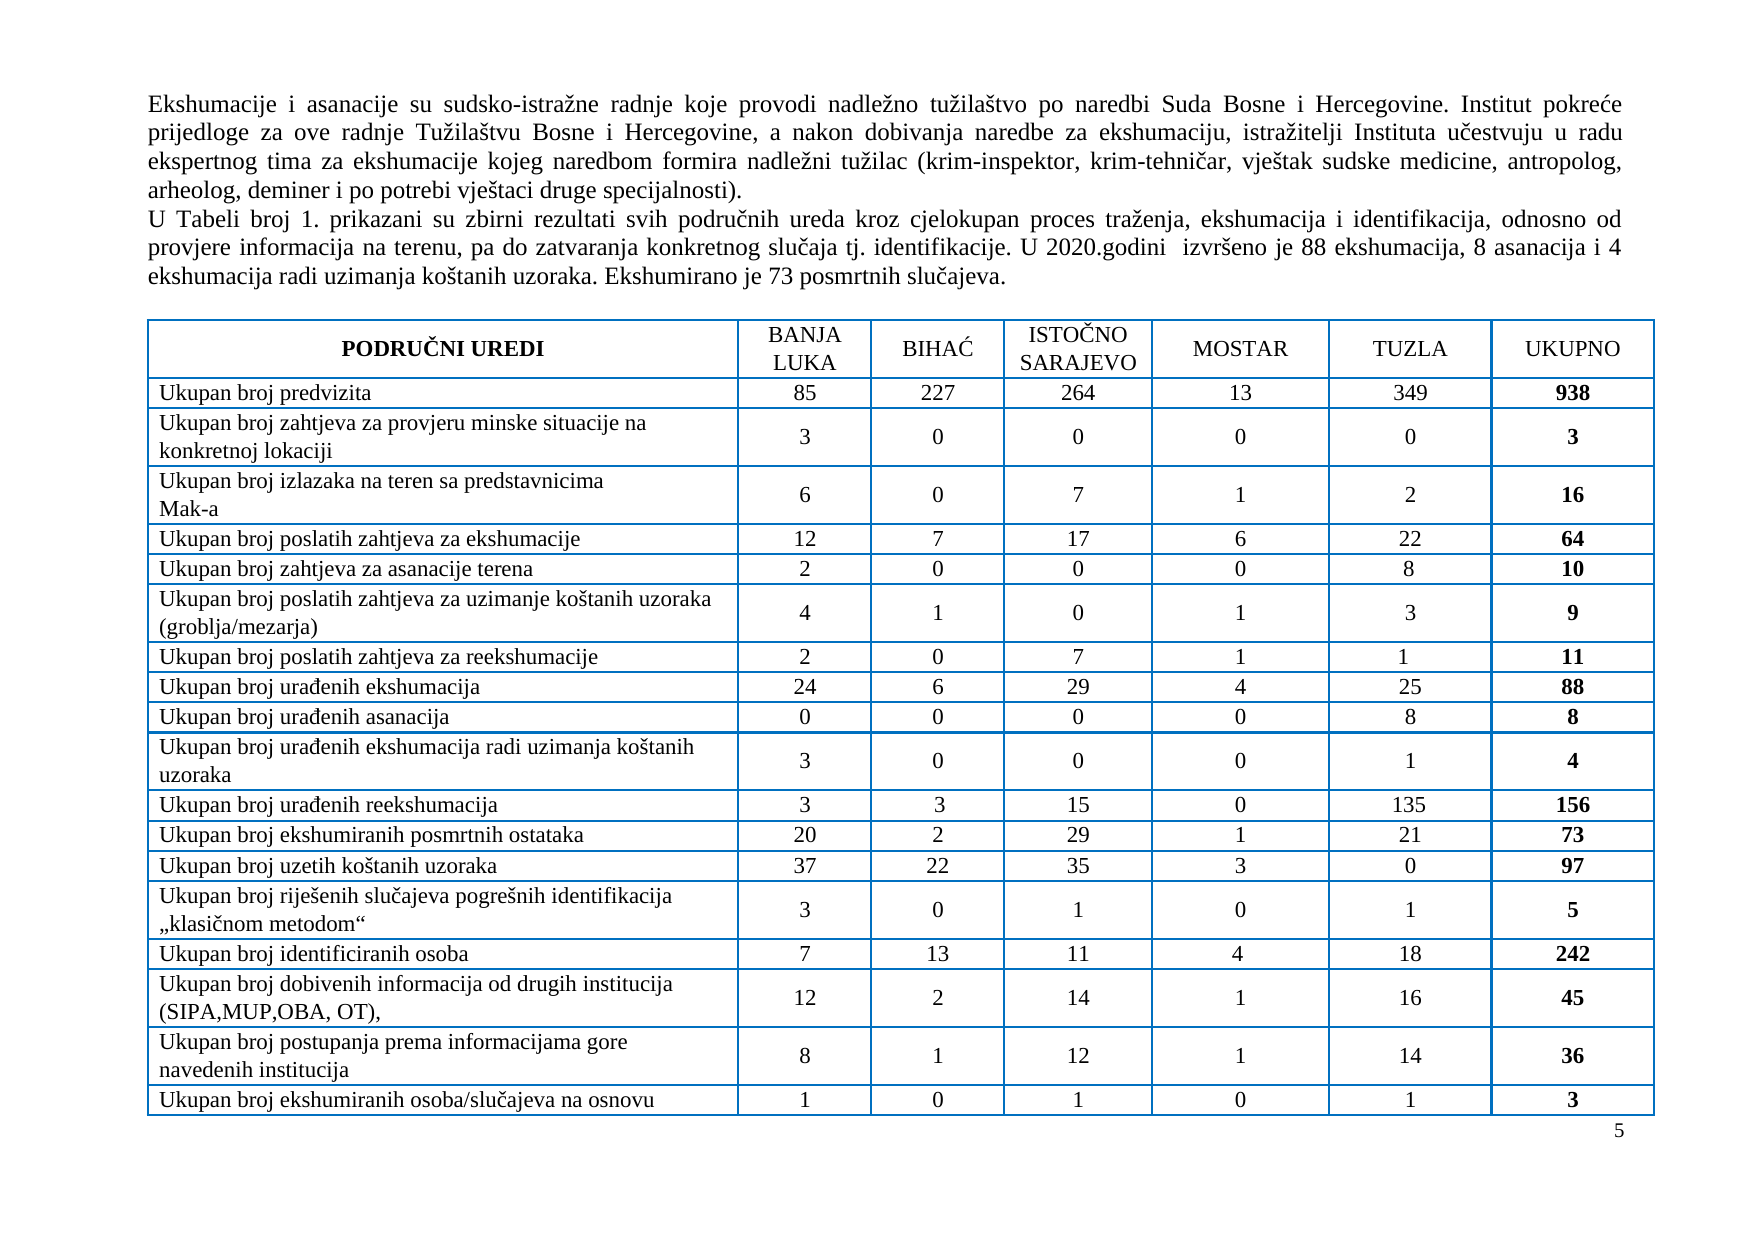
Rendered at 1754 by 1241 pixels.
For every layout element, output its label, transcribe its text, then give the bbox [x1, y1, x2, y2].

table_cell 3 [739, 734, 870, 789]
table_cell 5 [1493, 882, 1653, 938]
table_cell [149, 1086, 737, 1114]
table_header BANJA LUKA [739, 321, 870, 377]
table_cell 0 [872, 1086, 1003, 1114]
table_header BIHAĆ [872, 321, 1003, 377]
table_cell 0 [1005, 409, 1151, 465]
table_cell 938 [1493, 379, 1653, 407]
table_cell 4 [1153, 673, 1328, 701]
table_cell Ukupan broj poslatih zahtjeva za ekshumacije [149, 525, 737, 553]
table_cell 1 [1153, 970, 1328, 1026]
table_cell 0 [872, 703, 1003, 731]
table_cell 73 [1493, 822, 1653, 849]
table_cell 3 [739, 409, 870, 465]
text Ekshumacije i asanacije su sudsko-istražne radnje koje provodi nadležno tužilaštvo po naredbi Suda Bosne i Hercegovine. Institut pokreće prijedloge za ove radnje Tužilaštvu Bosne i Hercegovine, a nakon dobivanja naredbe za ekshumaciju, istražitelji Instituta učestvuju u radu ekspertnog tima za ekshumacije kojeg naredbom formira nadležni tužilac (krim-inspektor, krim-tehničar, vještak sudske medicine, antropolog, arheolog, deminer i po potrebi vještaci druge specijalnosti). [148, 89, 1624, 204]
table_cell 1 [1153, 585, 1328, 641]
table_cell 0 [872, 643, 1003, 671]
table_cell 22 [1330, 525, 1490, 553]
table_cell 3 [1493, 409, 1653, 465]
table_cell 0 [1005, 555, 1151, 583]
table_cell 6 [1153, 525, 1328, 553]
table_cell 85 [739, 379, 870, 407]
table_cell 0 [1153, 1086, 1328, 1114]
table_cell 0 [872, 467, 1003, 523]
table_cell 8 [1330, 555, 1490, 583]
table_cell 1 [1153, 467, 1328, 523]
table_cell 0 [1153, 555, 1328, 583]
table_cell 1 [1330, 643, 1490, 671]
table_cell 24 [739, 673, 870, 701]
table_cell 264 [1005, 379, 1151, 407]
table_cell 0 [1005, 703, 1151, 731]
table_cell Ukupan broj zahtjeva za asanacije terena [149, 555, 737, 583]
table_cell 36 [1493, 1028, 1653, 1084]
table_cell Ukupan broj postupanja prema informacijama gore navedenih institucija [149, 1028, 737, 1084]
table_cell Ukupan broj predvizita [149, 379, 737, 407]
table_cell 20 [739, 822, 870, 849]
table_cell 7 [872, 525, 1003, 553]
table_cell 1 [1005, 882, 1151, 938]
table_cell 7 [739, 940, 870, 968]
table_cell 16 [1493, 467, 1653, 523]
table_cell Ukupan broj izlazaka na teren sa predstavnicima Mak-a [149, 467, 737, 523]
table_cell 1 [872, 585, 1003, 641]
table_cell 4 [739, 585, 870, 641]
table_cell 1 [1153, 1028, 1328, 1084]
table_cell 25 [1330, 673, 1490, 701]
table_cell 3 [1493, 1086, 1653, 1114]
table_header TUZLA [1330, 321, 1490, 377]
table_cell 13 [1153, 379, 1328, 407]
table_cell 242 [1493, 940, 1653, 968]
table_cell 0 [872, 409, 1003, 465]
table_cell 0 [1153, 703, 1328, 731]
table_cell 97 [1493, 852, 1653, 880]
table_header UKUPNO [1493, 321, 1653, 377]
table_cell 0 [1330, 852, 1490, 880]
table_cell 1 [1330, 882, 1490, 938]
table_cell 1 [1005, 1086, 1151, 1114]
table_cell 2 [739, 555, 870, 583]
table_cell 0 [1153, 734, 1328, 789]
table_cell 0 [1153, 882, 1328, 938]
text U Tabeli broj 1. prikazani su zbirni rezultati svih područnih ureda kroz cjelokupan proces traženja, ekshumacija i identifikacija, odnosno od provjere informacija na terenu, pa do zatvaranja konkretnog slučaja tj. identifikacije. U 2020.godini izvršeno je 88 ekshumacija, 8 asanacija i 4 ekshumacija radi uzimanja koštanih uzoraka. Ekshumirano je 73 posmrtnih slučajeva. [148, 204, 1624, 290]
table_cell 29 [1005, 673, 1151, 701]
table_cell 1 [739, 1086, 870, 1114]
table_cell 1 [1330, 1086, 1490, 1114]
table_cell 227 [872, 379, 1003, 407]
table_cell Ukupan broj identificiranih osoba [149, 940, 737, 968]
table_cell 135 [1330, 791, 1490, 819]
table_cell 18 [1330, 940, 1490, 968]
table_cell 0 [872, 882, 1003, 938]
table_cell 12 [739, 970, 870, 1026]
table_cell 2 [1330, 467, 1490, 523]
table_cell 3 [739, 791, 870, 819]
table_cell 3 [739, 882, 870, 938]
table_cell 6 [872, 673, 1003, 701]
table_cell Ukupan broj poslatih zahtjeva za uzimanje koštanih uzoraka (groblja/mezarja) [149, 585, 737, 641]
table_cell 0 [1153, 791, 1328, 819]
table_cell 2 [739, 643, 870, 671]
table_cell 1 [1330, 734, 1490, 789]
table_cell Ukupan broj dobivenih informacija od drugih institucija (SIPA,MUP,OBA, OT), [149, 970, 737, 1026]
table_cell Ukupan broj uzetih koštanih uzoraka [149, 852, 737, 880]
table_cell Ukupan broj poslatih zahtjeva za reekshumacije [149, 643, 737, 671]
table_cell 8 [1330, 703, 1490, 731]
table_cell 0 [1153, 409, 1328, 465]
table_cell 16 [1330, 970, 1490, 1026]
table_cell 0 [1005, 585, 1151, 641]
table_cell 4 [1153, 940, 1328, 968]
table_cell 12 [739, 525, 870, 553]
table_cell 2 [872, 822, 1003, 849]
table_cell 35 [1005, 852, 1151, 880]
table_cell 29 [1005, 822, 1151, 849]
table_cell 14 [1005, 970, 1151, 1026]
table_header MOSTAR [1153, 321, 1328, 377]
table_cell 3 [1153, 852, 1328, 880]
table_header ISTOČNO SARAJEVO [1005, 321, 1151, 377]
table_cell 15 [1005, 791, 1151, 819]
table_cell 0 [1005, 734, 1151, 789]
table_cell 349 [1330, 379, 1490, 407]
table_cell 0 [1330, 409, 1490, 465]
table_cell 11 [1493, 643, 1653, 671]
table_cell 0 [872, 734, 1003, 789]
table_cell 21 [1330, 822, 1490, 849]
table_cell Ukupan broj ekshumiranih posmrtnih ostataka [149, 822, 737, 849]
table_cell 8 [739, 1028, 870, 1084]
table_cell 2 [872, 970, 1003, 1026]
table_cell 7 [1005, 467, 1151, 523]
table_cell 0 [739, 703, 870, 731]
table_cell 0 [872, 555, 1003, 583]
table_cell Ukupan broj urađenih asanacija [149, 703, 737, 731]
table_cell Ukupan broj urađenih reekshumacija [149, 791, 737, 819]
table_cell 3 [872, 791, 1003, 819]
table_cell 1 [872, 1028, 1003, 1084]
table_cell 4 [1493, 734, 1653, 789]
table_cell 1 [1153, 822, 1328, 849]
table_cell Ukupan broj riješenih slučajeva pogrešnih identifikacija „klasičnom metodom“ [149, 882, 737, 938]
table_cell 64 [1493, 525, 1653, 553]
table_cell Ukupan broj zahtjeva za provjeru minske situacije na konkretnoj lokaciji [149, 409, 737, 465]
table_cell 13 [872, 940, 1003, 968]
table_cell 17 [1005, 525, 1151, 553]
table_cell 9 [1493, 585, 1653, 641]
table_cell Ukupan broj urađenih ekshumacija [149, 673, 737, 701]
table_cell 6 [739, 467, 870, 523]
table_cell 45 [1493, 970, 1653, 1026]
table_cell 11 [1005, 940, 1151, 968]
table_cell 156 [1493, 791, 1653, 819]
table_cell 22 [872, 852, 1003, 880]
table_cell Ukupan broj urađenih ekshumacija radi uzimanja koštanih uzoraka [149, 734, 737, 789]
table_cell 8 [1493, 703, 1653, 731]
table_cell 12 [1005, 1028, 1151, 1084]
table_header PODRUČNI UREDI [149, 321, 737, 377]
table_cell 3 [1330, 585, 1490, 641]
table_cell 1 [1153, 643, 1328, 671]
table_cell 88 [1493, 673, 1653, 701]
table_cell 7 [1005, 643, 1151, 671]
table_cell 10 [1493, 555, 1653, 583]
table_cell 14 [1330, 1028, 1490, 1084]
table_cell 37 [739, 852, 870, 880]
